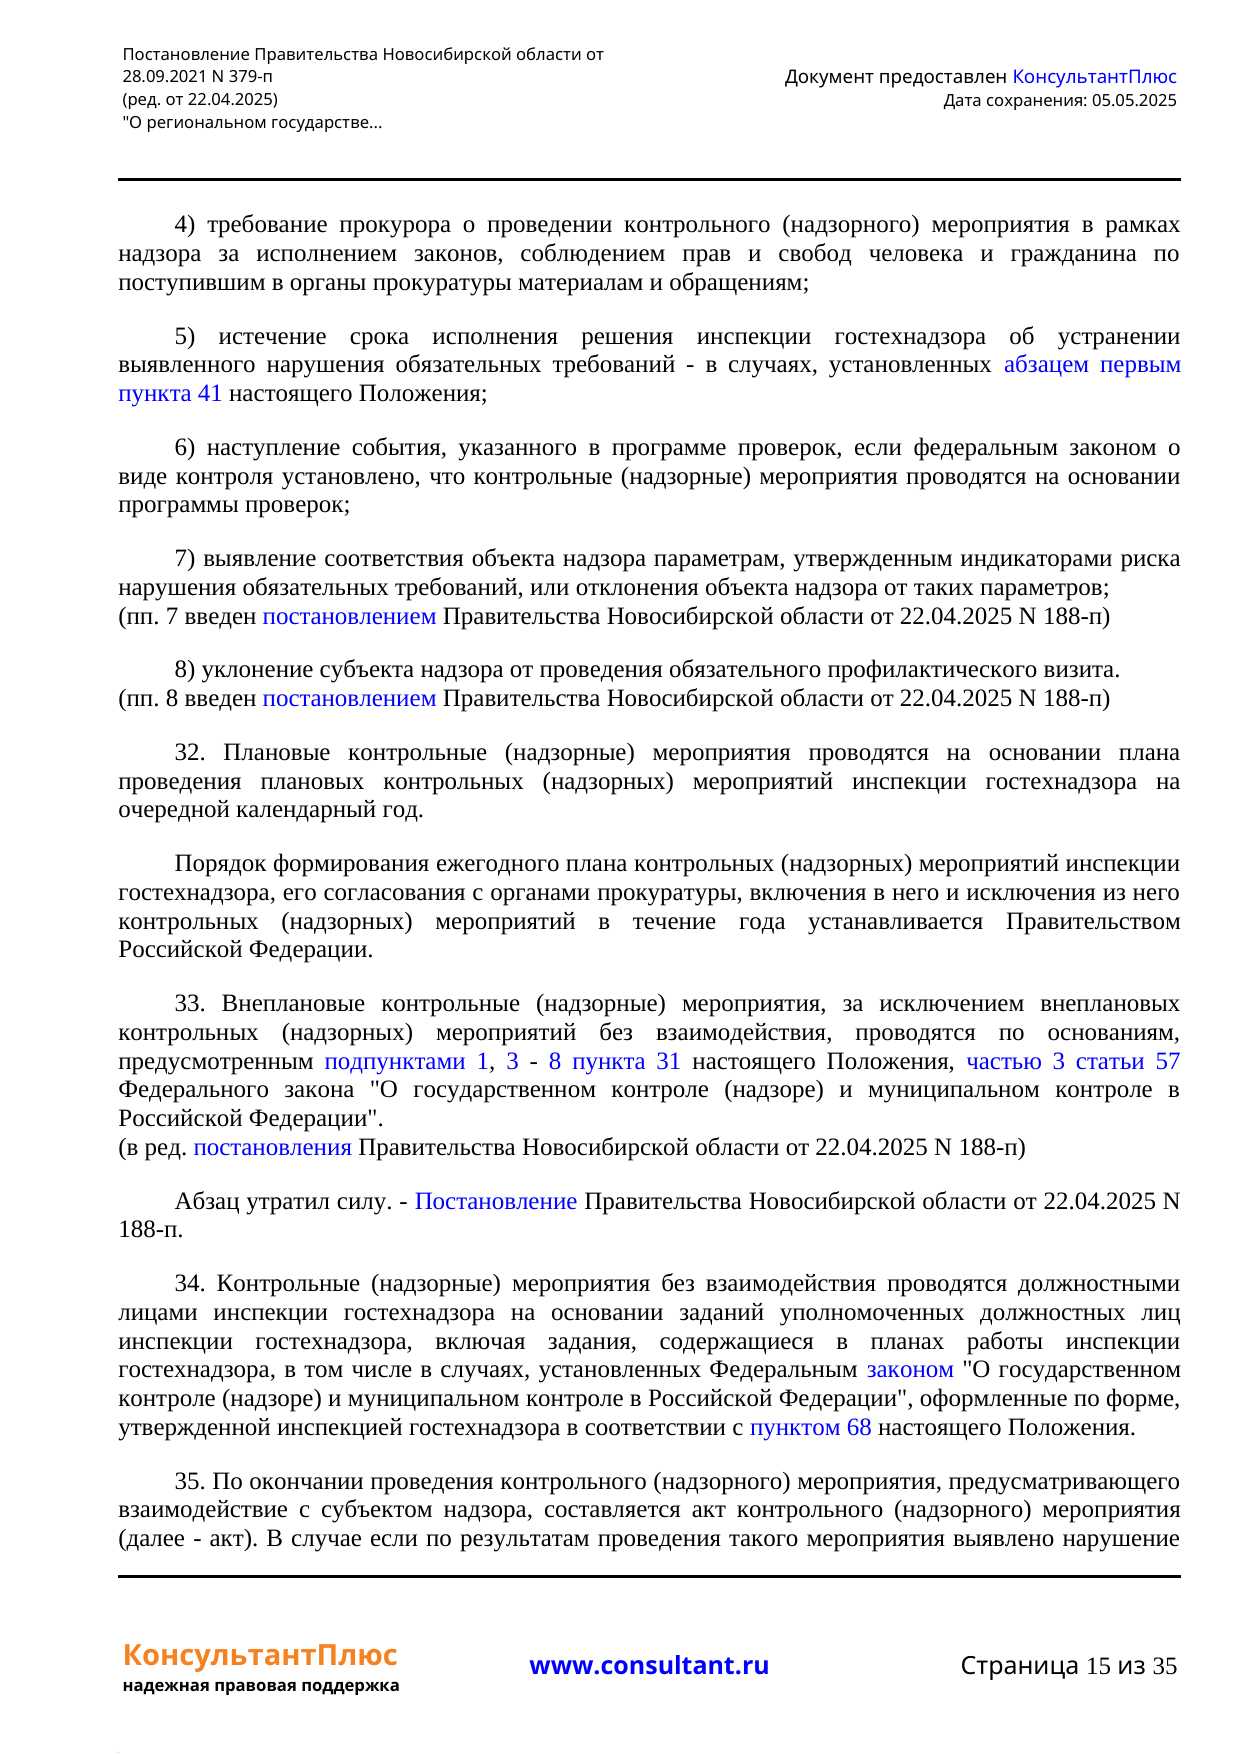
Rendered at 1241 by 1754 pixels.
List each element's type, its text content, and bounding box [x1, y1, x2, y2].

text Абзац утратил силу. - Постановление Правительства Новосибирской области от 22.04.2025 N 188-п. [118, 1186, 1181, 1243]
text (в ред. постановления Правительства Новосибирской области от 22.04.2025 N 188-п) [118, 1132, 1181, 1161]
text 34. Контрольные (надзорные) мероприятия без взаимодействия проводятся должностными лицами инспекции гостехнадзора на основании заданий уполномоченных должностных лиц инспекции гостехнадзора, включая задания, содержащиеся в планах работы инспекции гостехнадзора, в том числе в случаях, установленных Федеральным законом "О государственном контроле (надзоре) и муниципальном контроле в Российской Федерации", оформленные по форме, утвержденной инспекцией гостехнадзора в соответствии с пунктом 68 настоящего Положения. [118, 1268, 1181, 1441]
text 33. Внеплановые контрольные (надзорные) мероприятия, за исключением внеплановых контрольных (надзорных) мероприятий без взаимодействия, проводятся по основаниям, предусмотренным подпунктами 1, 3 - 8 пункта 31 настоящего Положения, частью 3 статьи 57 Федерального закона "О государственном контроле (надзоре) и муниципальном контроле в Российской Федерации". [118, 988, 1181, 1132]
text 6) наступление события, указанного в программе проверок, если федеральным законом о виде контроля установлено, что контрольные (надзорные) мероприятия проводятся на основании программы проверок; [118, 432, 1181, 518]
text (пп. 8 введен постановлением Правительства Новосибирской области от 22.04.2025 N 188-п) [118, 683, 1181, 712]
text Порядок формирования ежегодного плана контрольных (надзорных) мероприятий инспекции гостехнадзора, его согласования с органами прокуратуры, включения в него и исключения из него контрольных (надзорных) мероприятий в течение года устанавливается Правительством Российской Федерации. [118, 848, 1181, 963]
text (пп. 7 введен постановлением Правительства Новосибирской области от 22.04.2025 N 188-п) [118, 601, 1181, 629]
text 32. Плановые контрольные (надзорные) мероприятия проводятся на основании плана проведения плановых контрольных (надзорных) мероприятий инспекции гостехнадзора на очередной календарный год. [118, 737, 1181, 823]
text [118, 1466, 1181, 1552]
text 5) истечение срока исполнения решения инспекции гостехнадзора об устранении выявленного нарушения обязательных требований - в случаях, установленных абзацем первым пункта 41 настоящего Положения; [118, 321, 1181, 407]
text 7) выявление соответствия объекта надзора параметрам, утвержденным индикаторами риска нарушения обязательных требований, или отклонения объекта надзора от таких параметров; [118, 543, 1181, 601]
text 8) уклонение субъекта надзора от проведения обязательного профилактического визита. [118, 654, 1181, 683]
text 4) требование прокурора о проведении контрольного (надзорного) мероприятия в рамках надзора за исполнением законов, соблюдением прав и свобод человека и гражданина по поступившим в органы прокуратуры материалам и обращениям; [118, 209, 1181, 296]
